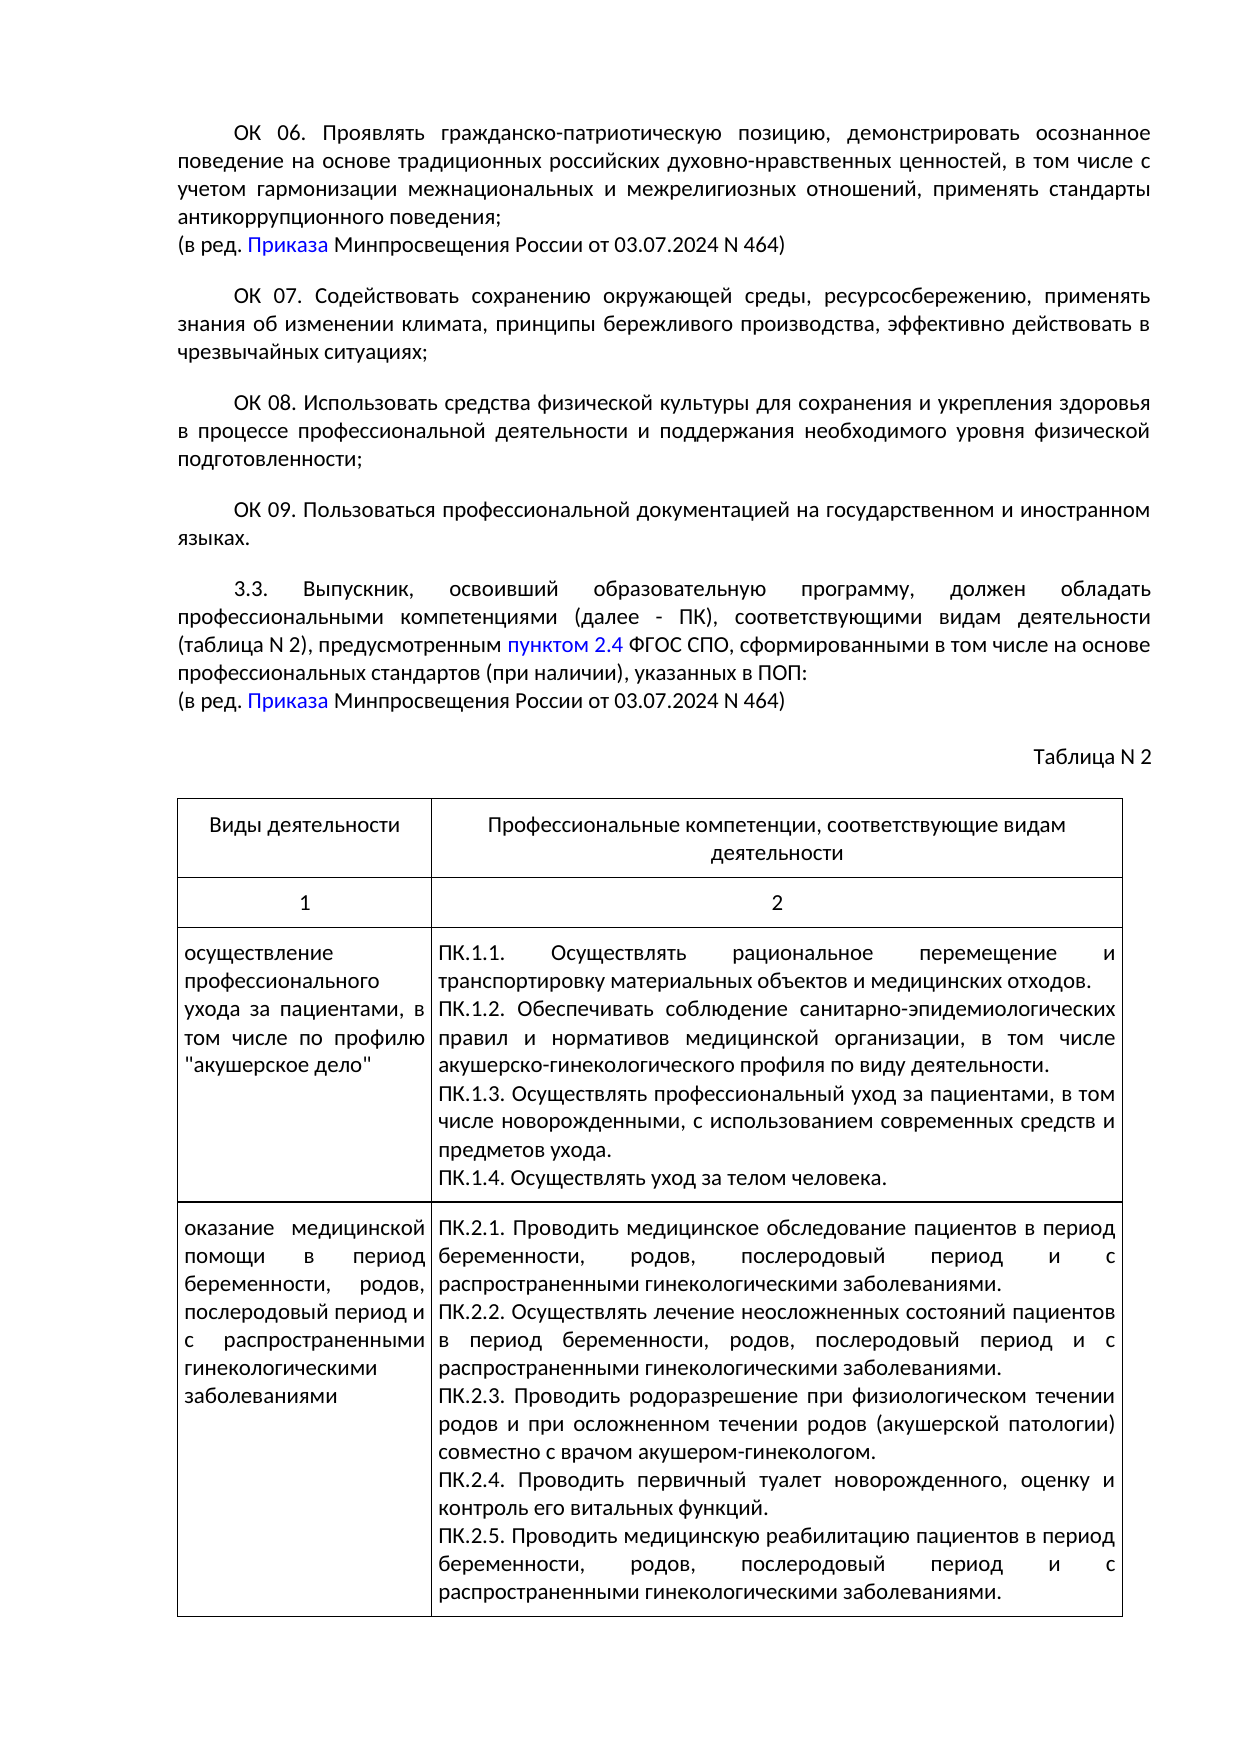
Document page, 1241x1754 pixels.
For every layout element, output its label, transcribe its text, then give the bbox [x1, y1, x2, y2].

table_cell 1 [178, 878, 431, 927]
text (в ред. Приказа Минпросвещения России от 03.07.2024 N 464) [177, 230, 1152, 258]
table_cell ПК.1.1. Осуществлять рациональное перемещение и транспортировку материальных объектов и медицинских отходов. ПК.1.2. Обеспечивать соблюдение санитарно-эпидемиологических правил и нормативов медицинской организации, в том числе акушерско-гинекологического профиля по виду деятельности. ПК.1.3. Осуществлять профессиональный уход за пациентами, в том числе новорожденными, с использованием современных средств и предметов ухода. ПК.1.4. Осуществлять уход за телом человека. [432, 928, 1122, 1201]
table_cell ПК.2.1. Проводить медицинское обследование пациентов в период беременности, родов, послеродовый период и с распространенными гинекологическими заболеваниями. ПК.2.2. Осуществлять лечение неосложненных состояний пациентов в период беременности, родов, послеродовый период и с распространенными гинекологическими заболеваниями. ПК.2.3. Проводить родоразрешение при физиологическом течении родов и при осложненном течении родов (акушерской патологии) совместно с врачом акушером-гинекологом. ПК.2.4. Проводить первичный туалет новорожденного, оценку и контроль его витальных функций. ПК.2.5. Проводить медицинскую реабилитацию пациентов в период беременности, родов, послеродовый период и с распространенными гинекологическими заболеваниями. [432, 1203, 1122, 1616]
text ОК 06. Проявлять гражданско-патриотическую позицию, демонстрировать осознанное поведение на основе традиционных российских духовно-нравственных ценностей, в том числе с учетом гармонизации межнациональных и межрелигиозных отношений, применять стандарты антикоррупционного поведения; [177, 118, 1152, 230]
table_cell 2 [432, 878, 1122, 927]
table_header Виды деятельности [178, 799, 431, 877]
text ОК 08. Использовать средства физической культуры для сохранения и укрепления здоровья в процессе профессиональной деятельности и поддержания необходимого уровня физической подготовленности; [177, 388, 1152, 472]
text 3.3. Выпускник, освоивший образовательную программу, должен обладать профессиональными компетенциями (далее - ПК), соответствующими видам деятельности (таблица N 2), предусмотренным пунктом 2.4 ФГОС СПО, сформированными в том числе на основе профессиональных стандартов (при наличии), указанных в ПОП: [177, 574, 1152, 686]
table_cell оказание медицинской помощи в период беременности, родов, послеродовый период и с распространенными гинекологическими заболеваниями [178, 1203, 431, 1616]
table_header Профессиональные компетенции, соответствующие видам деятельности [432, 799, 1122, 877]
text ОК 09. Пользоваться профессиональной документацией на государственном и иностранном языках. [177, 495, 1152, 551]
text Таблица N 2 [177, 742, 1152, 770]
text ОК 07. Содействовать сохранению окружающей среды, ресурсосбережению, применять знания об изменении климата, принципы бережливого производства, эффективно действовать в чрезвычайных ситуациях; [177, 281, 1152, 365]
text (в ред. Приказа Минпросвещения России от 03.07.2024 N 464) [177, 686, 1152, 714]
table_cell осуществление профессионального ухода за пациентами, в том числе по профилю "акушерское дело" [178, 928, 431, 1201]
